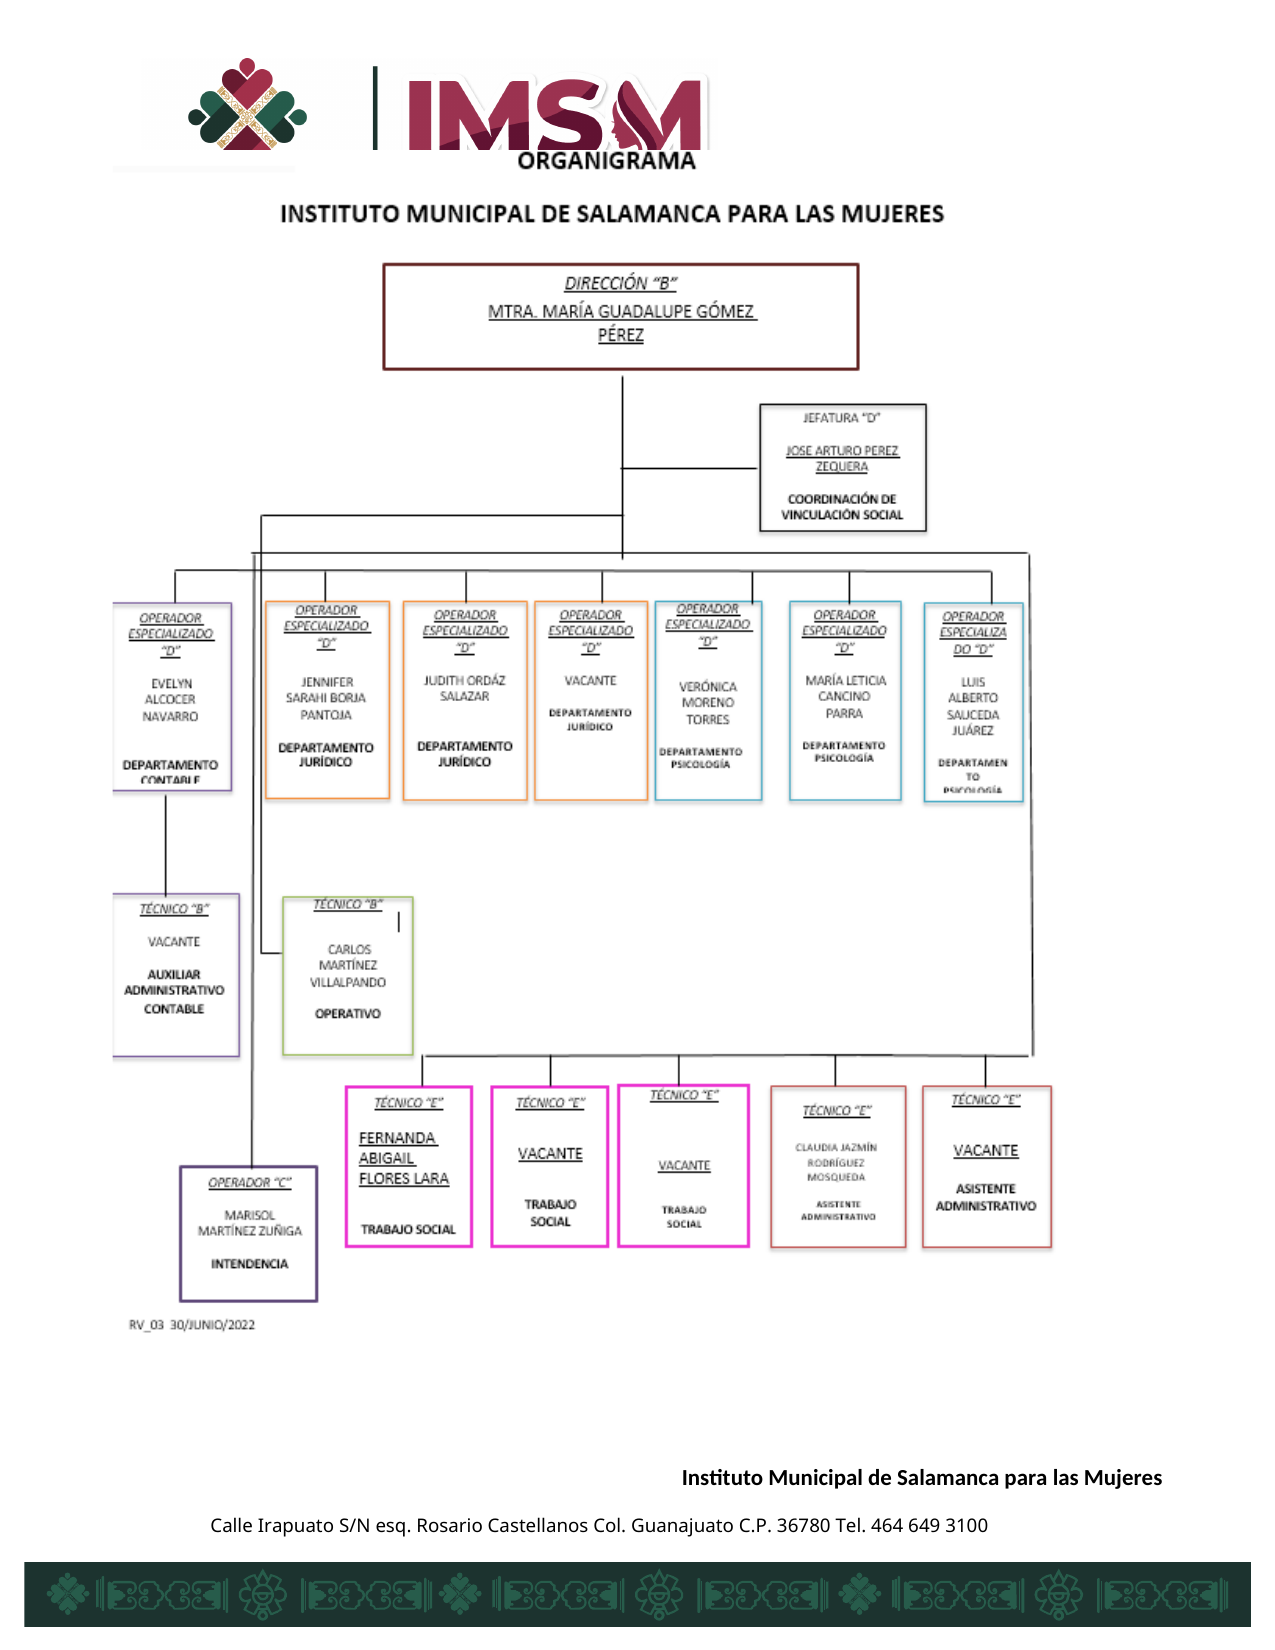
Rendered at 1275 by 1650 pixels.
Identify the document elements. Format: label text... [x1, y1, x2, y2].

picture [112, 58, 1057, 1339]
text Instituto Municipal de Salamanca para las Mujeres [112, 1463, 1162, 1491]
